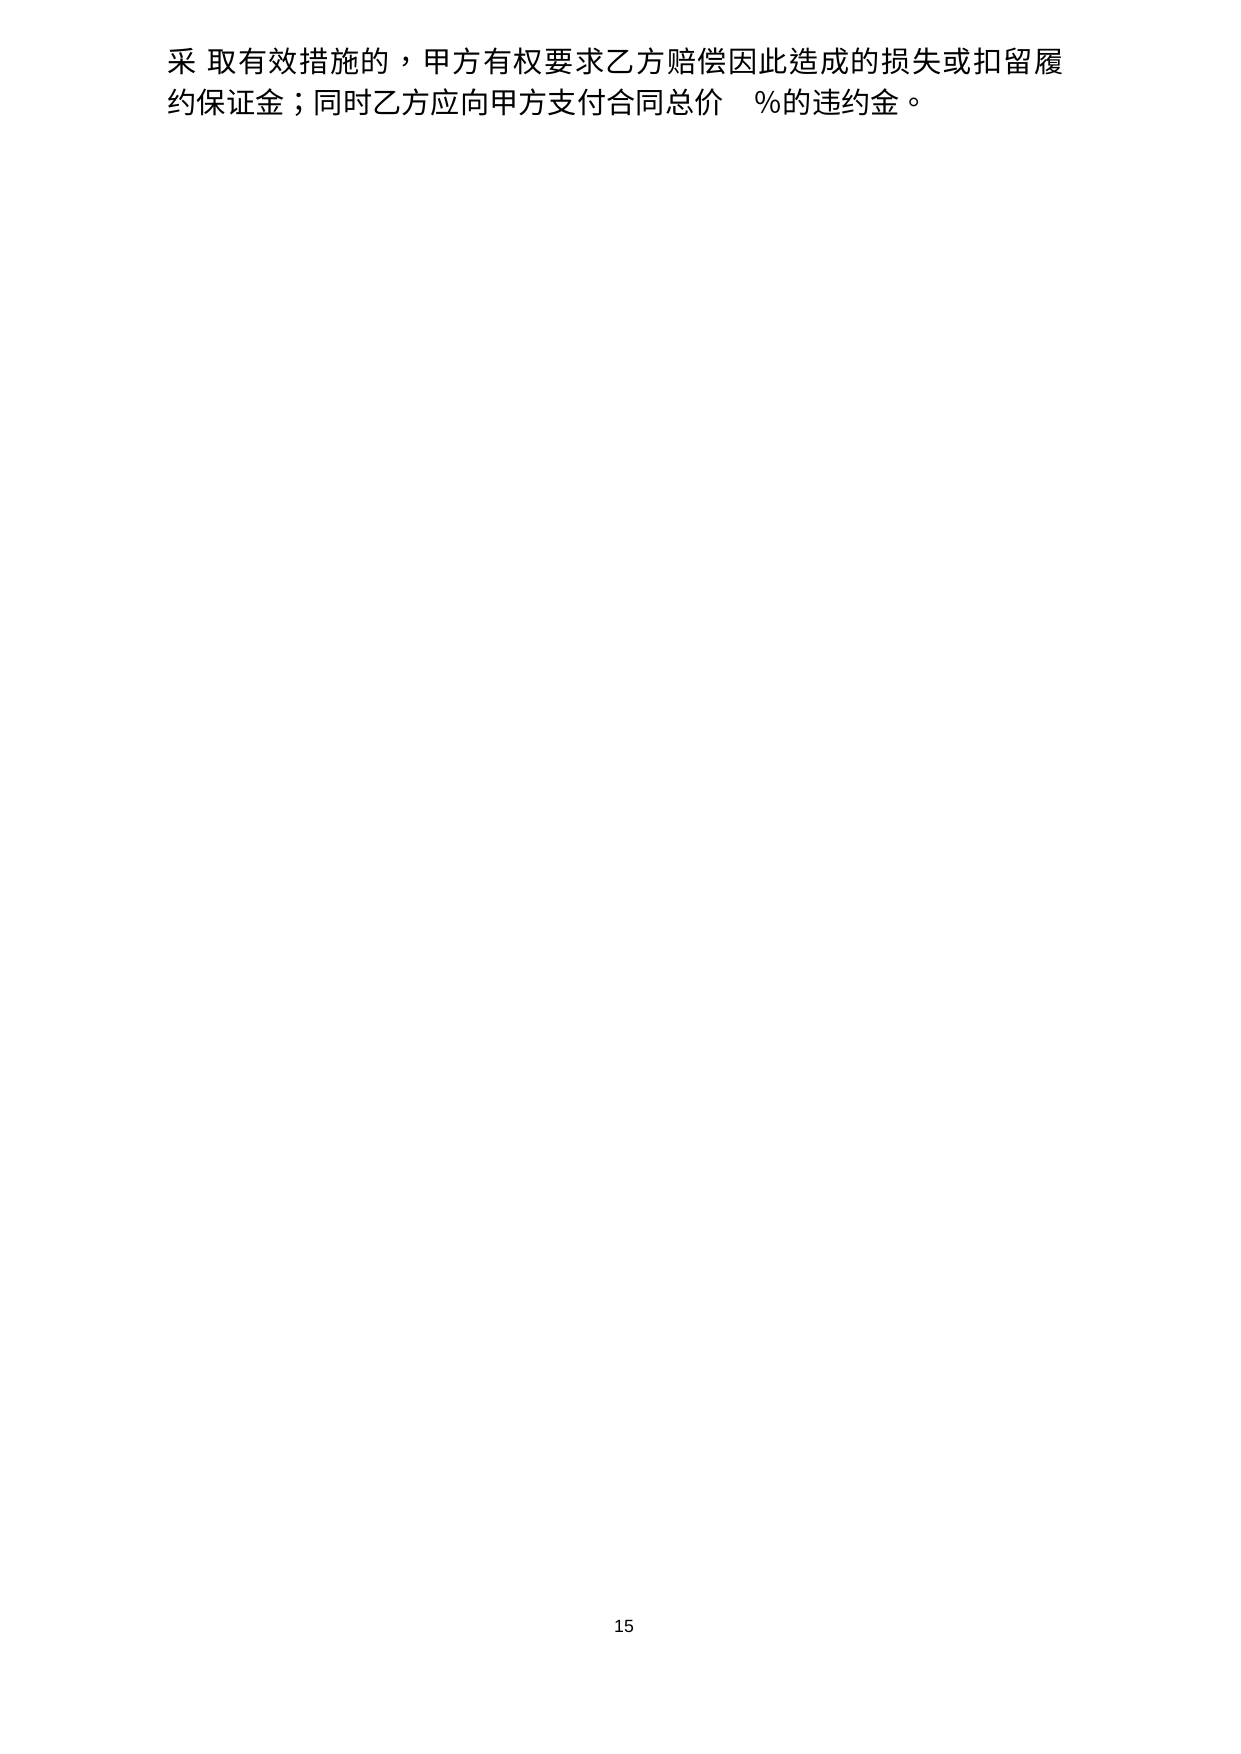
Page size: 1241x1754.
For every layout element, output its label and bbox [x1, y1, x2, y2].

text [167, 42, 1074, 122]
